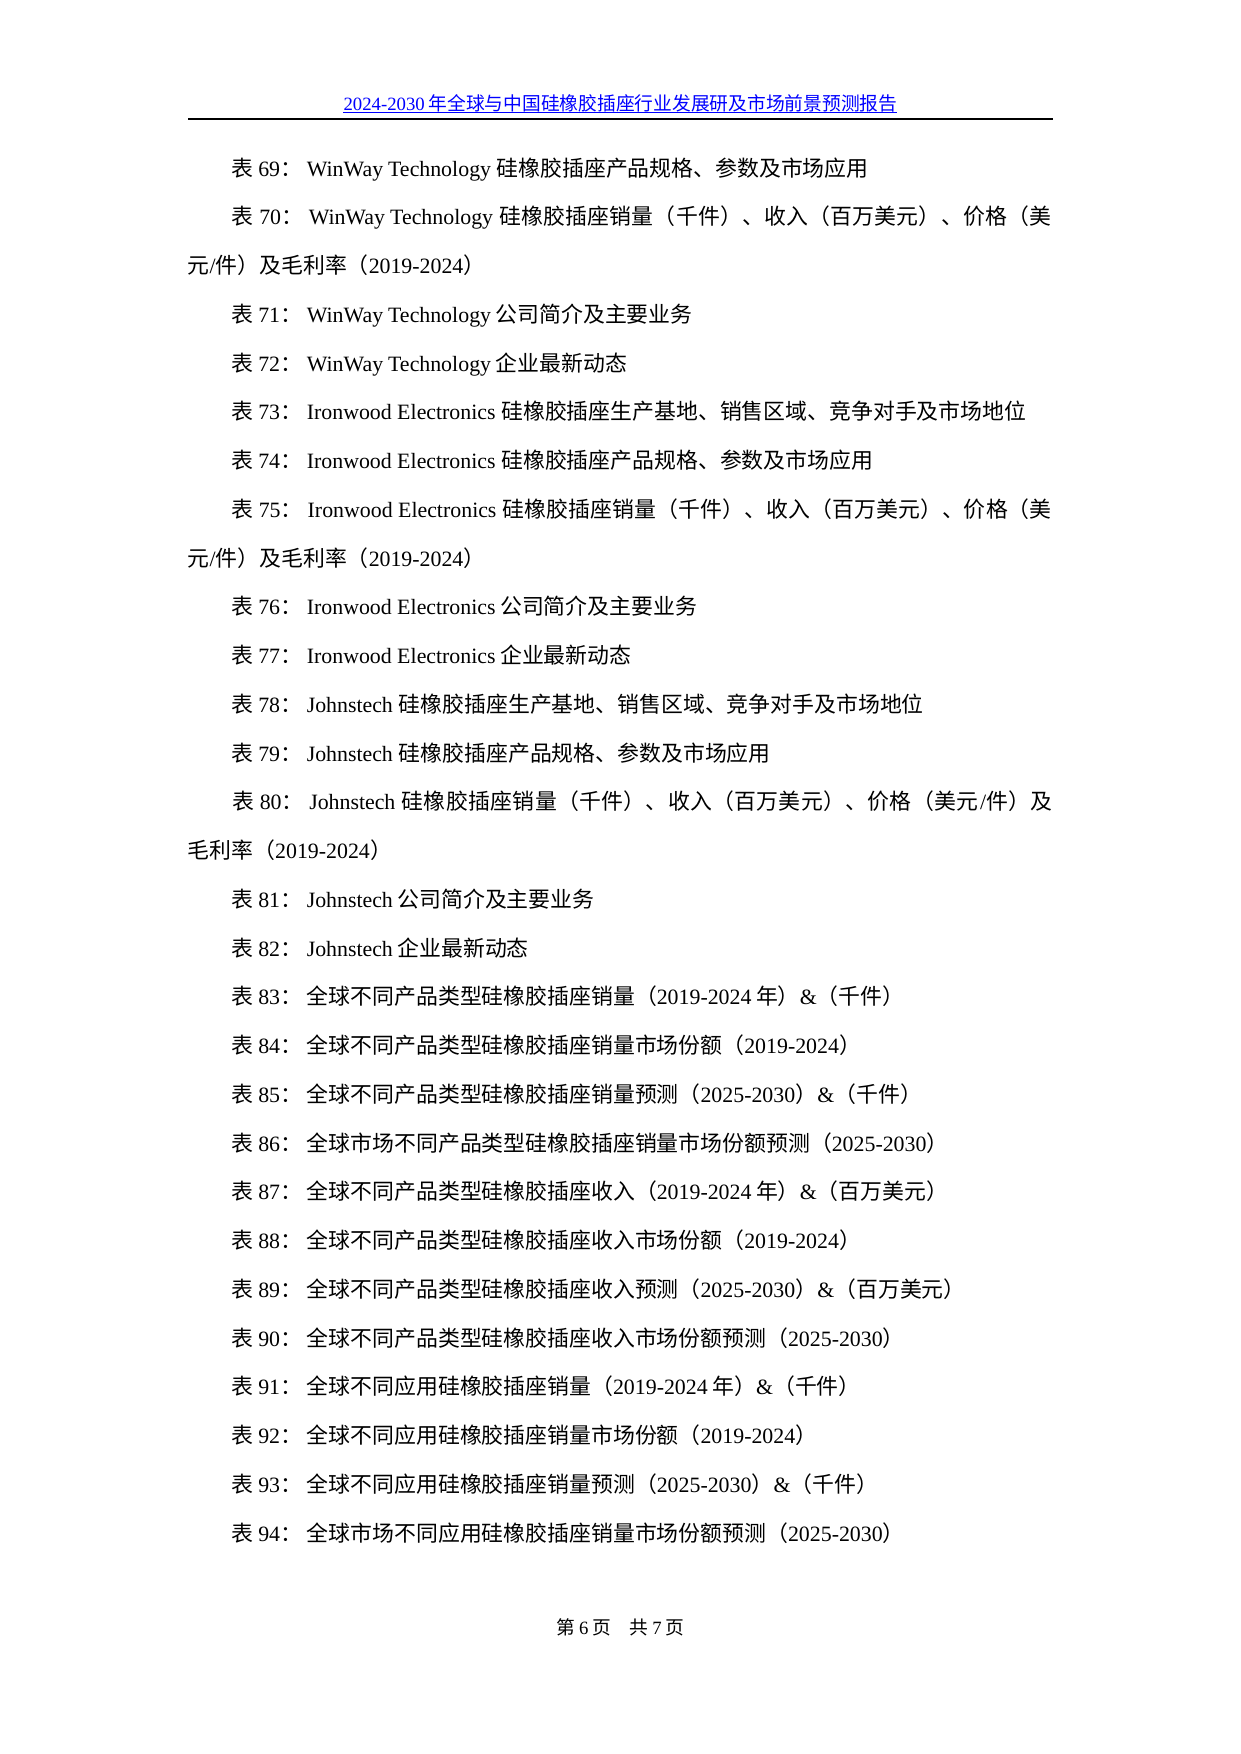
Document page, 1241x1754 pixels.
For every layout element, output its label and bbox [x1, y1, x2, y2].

text [187, 150, 1053, 1548]
